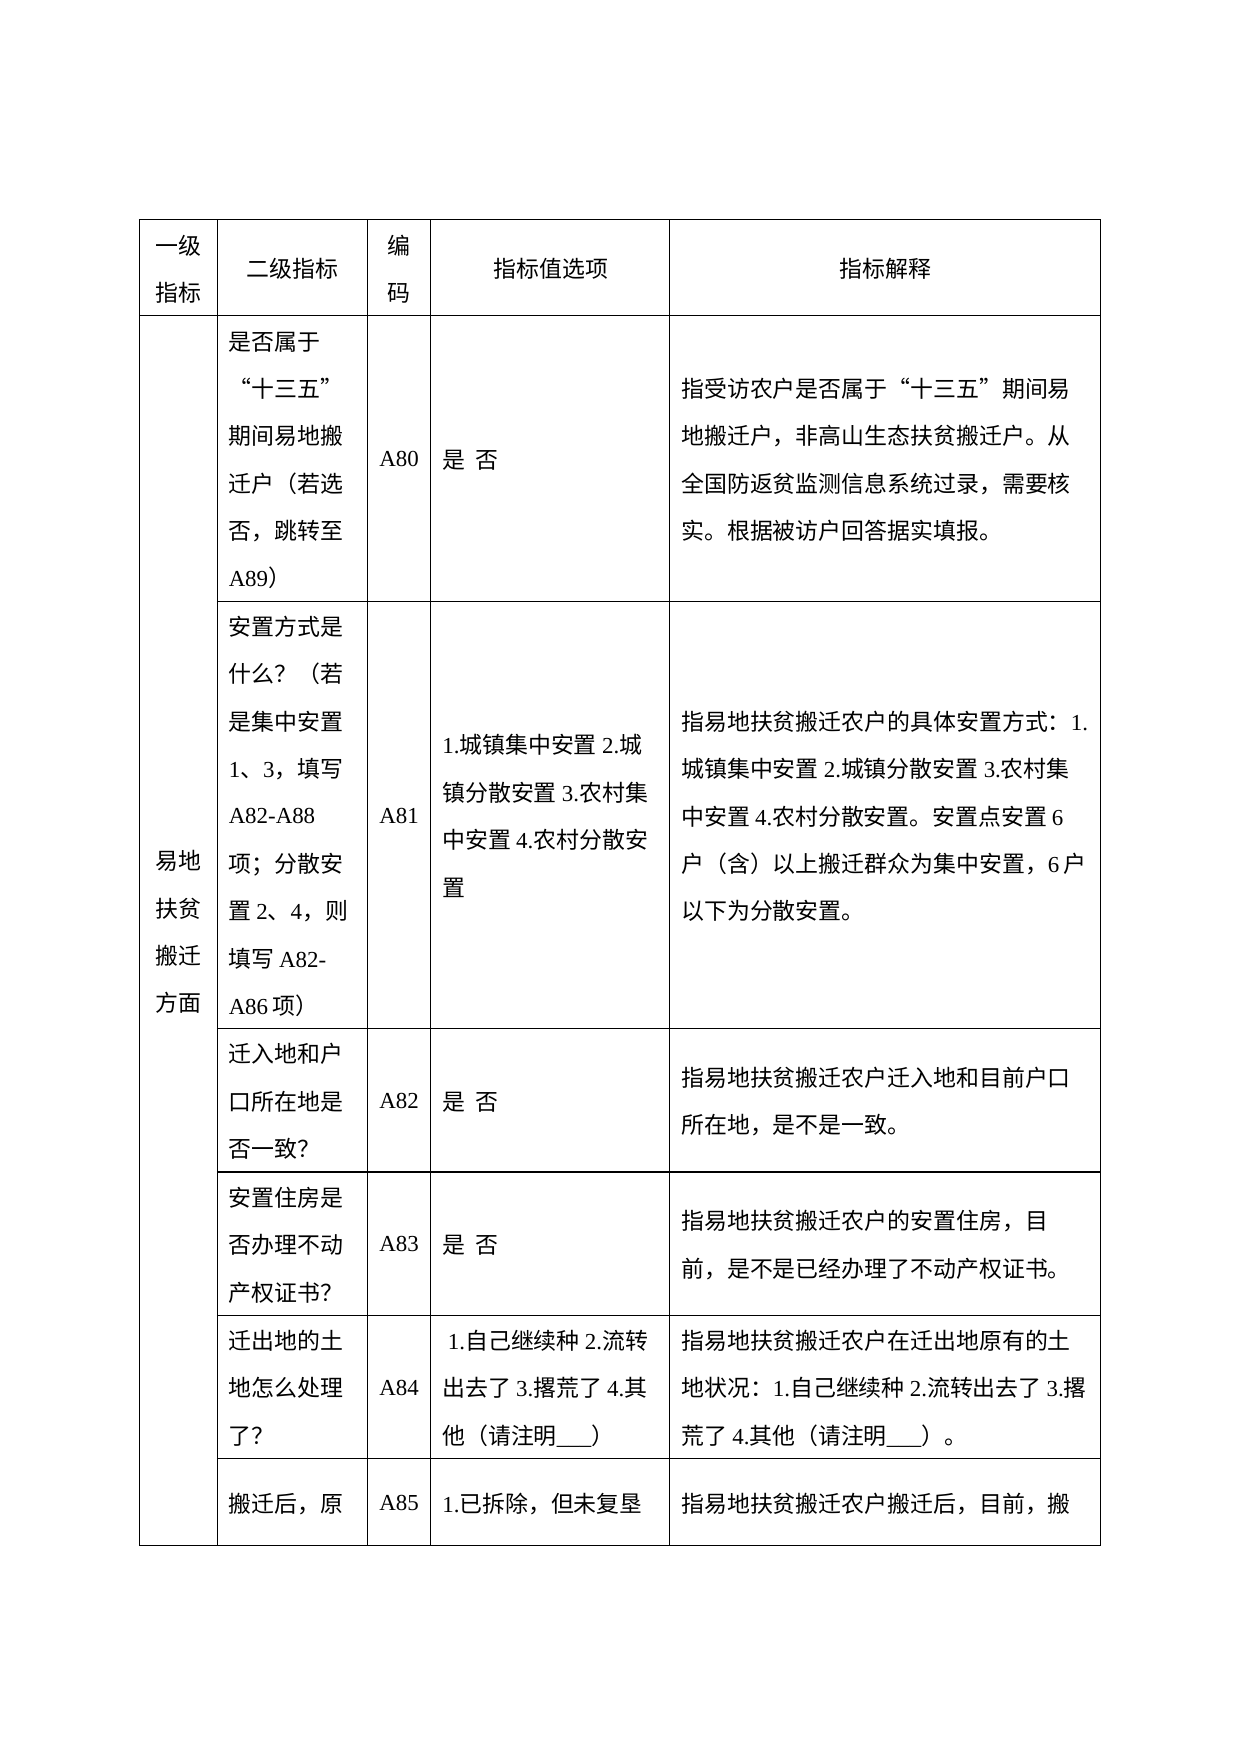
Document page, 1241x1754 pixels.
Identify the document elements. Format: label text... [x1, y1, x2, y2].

table_cell 是 否 [431, 316, 669, 601]
table_cell A85 [368, 1459, 430, 1545]
table_header 一级指标 [140, 220, 217, 315]
table_cell A80 [368, 316, 430, 601]
table_cell 1.城镇集中安置 2.城镇分散安置 3.农村集中安置 4.农村分散安置 [431, 602, 669, 1028]
table_cell 搬迁后，原房是否拆除？ [218, 1459, 367, 1545]
table_cell A84 [368, 1316, 430, 1458]
table_cell 安置住房是否办理不动产权证书？ [218, 1173, 367, 1315]
table_cell 迁出地的土地怎么处理了？ [218, 1316, 367, 1458]
table_cell 指易地扶贫搬迁农户迁入地和目前户口所在地，是不是一致。 [670, 1029, 1100, 1171]
table_cell 指受访农户是否属于“十三五”期间易地搬迁户，非高山生态扶贫搬迁户。从全国防返贫监测信息系统过录，需要核实。根据被访户回答据实填报。 [670, 316, 1100, 601]
table_cell 指易地扶贫搬迁农户在迁出地原有的土地状况：1.自己继续种 2.流转出去了 3.撂荒了 4.其他（请注明___）。 [670, 1316, 1100, 1458]
table_header 指标解释 [670, 220, 1100, 315]
table_header 编码 [368, 220, 430, 315]
table_cell 是 否 [431, 1173, 669, 1315]
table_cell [670, 1459, 1100, 1545]
table_cell 指易地扶贫搬迁农户的安置住房，目前，是不是已经办理了不动产权证书。 [670, 1173, 1100, 1315]
table_cell 1.已拆除，但未复垦复绿 2.已拆除，并复垦复绿 3.已收储 4.否 [431, 1459, 669, 1545]
table_cell A82 [368, 1029, 430, 1171]
table_cell 1.自己继续种 2.流转出去了 3.撂荒了 4.其他（请注明___） [431, 1316, 669, 1458]
table_cell 是 否 [431, 1029, 669, 1171]
table_cell A81 [368, 602, 430, 1028]
table_cell 迁入地和户口所在地是否一致？ [218, 1029, 367, 1171]
table_cell A83 [368, 1173, 430, 1315]
table_cell 是否属于“十三五”期间易地搬迁户（若选否，跳转至A89） [218, 316, 367, 601]
table_cell 易地扶贫搬迁方面 [140, 316, 217, 1545]
table_header 指标值选项 [431, 220, 669, 315]
table_cell 安置方式是什么？（若是集中安置1、3，填写A82-A88项；分散安置2、4，则填写A82-A86项） [218, 602, 367, 1028]
table_cell 指易地扶贫搬迁农户的具体安置方式：1.城镇集中安置 2.城镇分散安置 3.农村集中安置 4.农村分散安置。安置点安置6户（含）以上搬迁群众为集中安置，6户以下为分散安置。 [670, 602, 1100, 1028]
table_header 二级指标 [218, 220, 367, 315]
